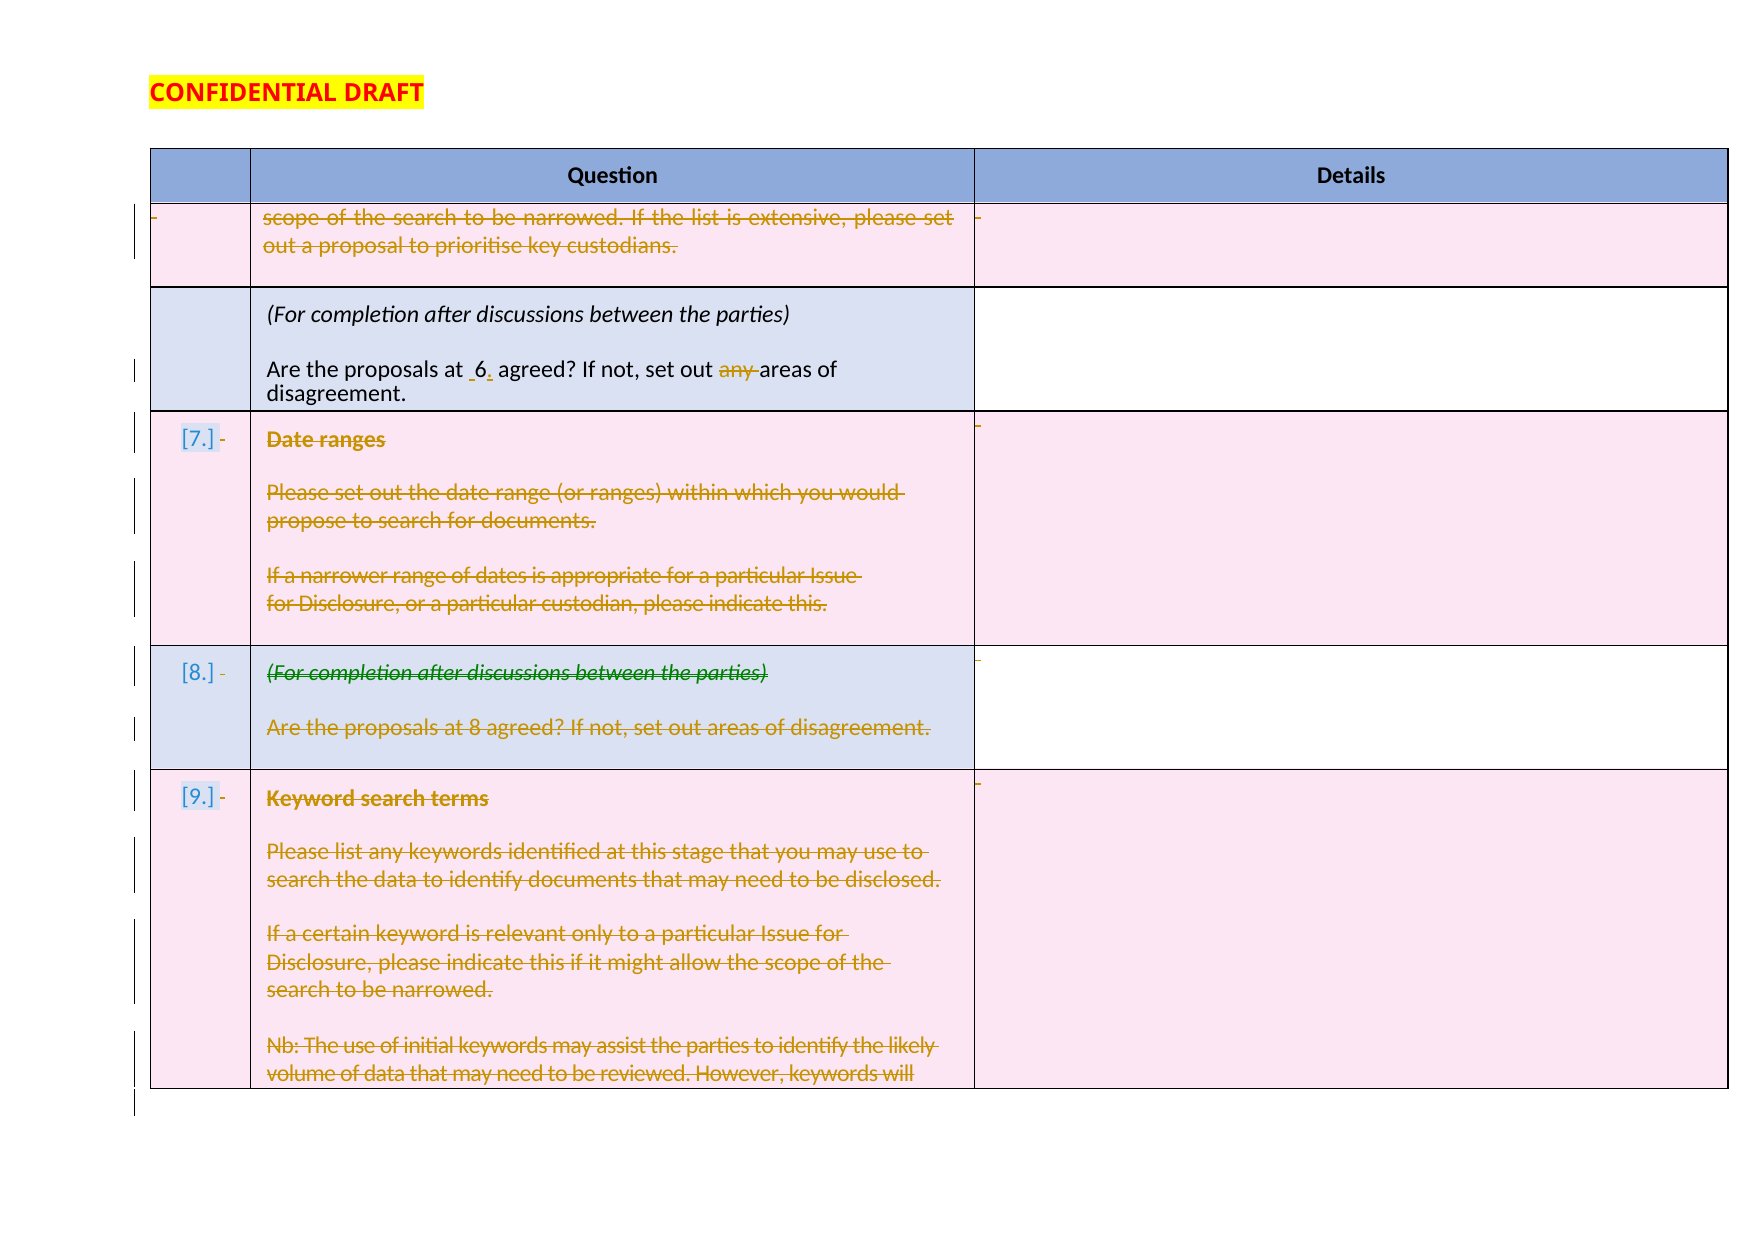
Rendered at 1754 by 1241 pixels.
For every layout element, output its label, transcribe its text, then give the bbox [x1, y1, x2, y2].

table_cell [975, 646, 1727, 768]
table_cell [975, 288, 1727, 410]
table_header Question [251, 149, 974, 202]
table_cell [251, 646, 974, 768]
table_cell [151, 646, 250, 768]
table_header [151, 149, 250, 202]
table_cell (For completion after discussions between the parties) Are the proposals at 6 agreed? If not, set out areas of disagreement. [251, 288, 974, 410]
table_header Details [975, 149, 1727, 202]
table_cell [151, 288, 250, 410]
